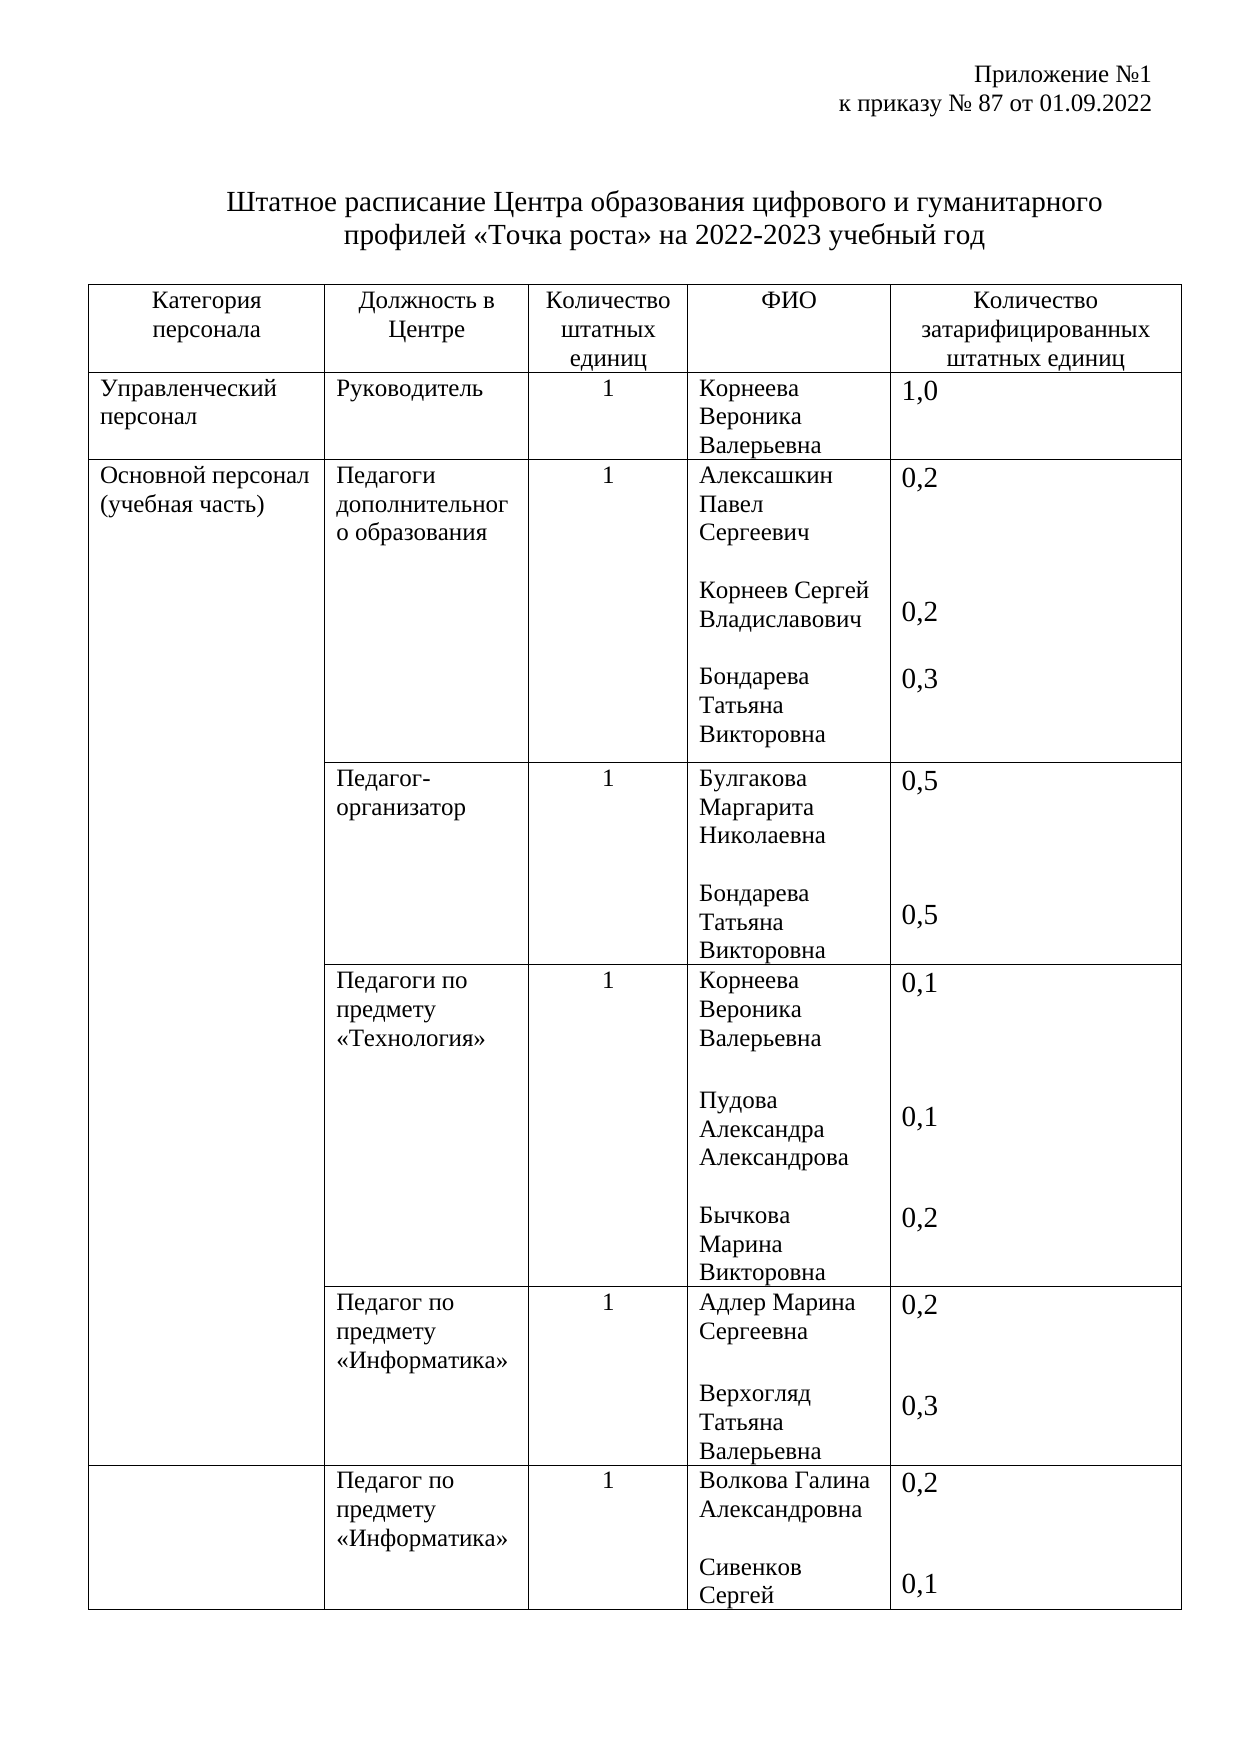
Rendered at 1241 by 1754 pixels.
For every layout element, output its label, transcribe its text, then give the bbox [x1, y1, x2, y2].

text Приложение №1 [177, 59, 1152, 88]
table_cell Руководитель [325, 373, 528, 459]
table_cell Корнеева Вероника Валерьевна Пудова Александра Александрова Бычкова Марина Викторовна [688, 965, 890, 1286]
table_header Должность в Центре [325, 285, 528, 372]
table_header Количество штатных единиц [529, 285, 687, 372]
table_cell 1 [529, 763, 687, 964]
table_header Количество затарифицированных штатных единиц [891, 285, 1181, 372]
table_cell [688, 1466, 890, 1609]
table_cell 1 [529, 1466, 687, 1609]
table_cell 1 [529, 373, 687, 459]
table_cell 1 [529, 965, 687, 1286]
table_cell 1 [529, 460, 687, 762]
table_cell Педагоги дополнительного образования [325, 460, 528, 762]
table_cell 0,2 0,3 [891, 1287, 1181, 1464]
table_cell Педагог-организатор [325, 763, 528, 964]
table_cell Булгакова Маргарита Николаевна Бондарева Татьяна Викторовна [688, 763, 890, 964]
table_cell Педагог по предмету «Информатика» [325, 1287, 528, 1464]
table_cell Алексашкин Павел Сергеевич Корнеев Сергей Владиславович Бондарева Татьяна Викторовна [688, 460, 890, 762]
table_cell 0,2 0,1 [891, 1466, 1181, 1609]
table_cell Корнеева Вероника Валерьевна [688, 373, 890, 459]
table_header ФИО [688, 285, 890, 372]
table_cell 0,2 0,2 0,3 [891, 460, 1181, 762]
text к приказу № 87 от 01.09.2022 [177, 88, 1152, 117]
table_cell Адлер Марина Сергеевна Верхогляд Татьяна Валерьевна [688, 1287, 890, 1464]
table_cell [325, 1466, 528, 1609]
table_header Категория персонала [89, 285, 324, 372]
table_cell Управленческий персонал [89, 373, 324, 459]
table_cell Основной персонал (учебная часть) [89, 460, 324, 1464]
text Штатное расписание Центра образования цифрового и гуманитарного профилей «Точка роста» на 2022-2023 учебный год [177, 184, 1152, 251]
table_cell 1,0 [891, 373, 1181, 459]
table_cell Педагоги по предмету «Технология» [325, 965, 528, 1286]
table_cell 1 [529, 1287, 687, 1464]
table_cell [89, 1466, 324, 1609]
table_cell 0,5 0,5 [891, 763, 1181, 964]
table_cell 0,1 0,1 0,2 [891, 965, 1181, 1286]
